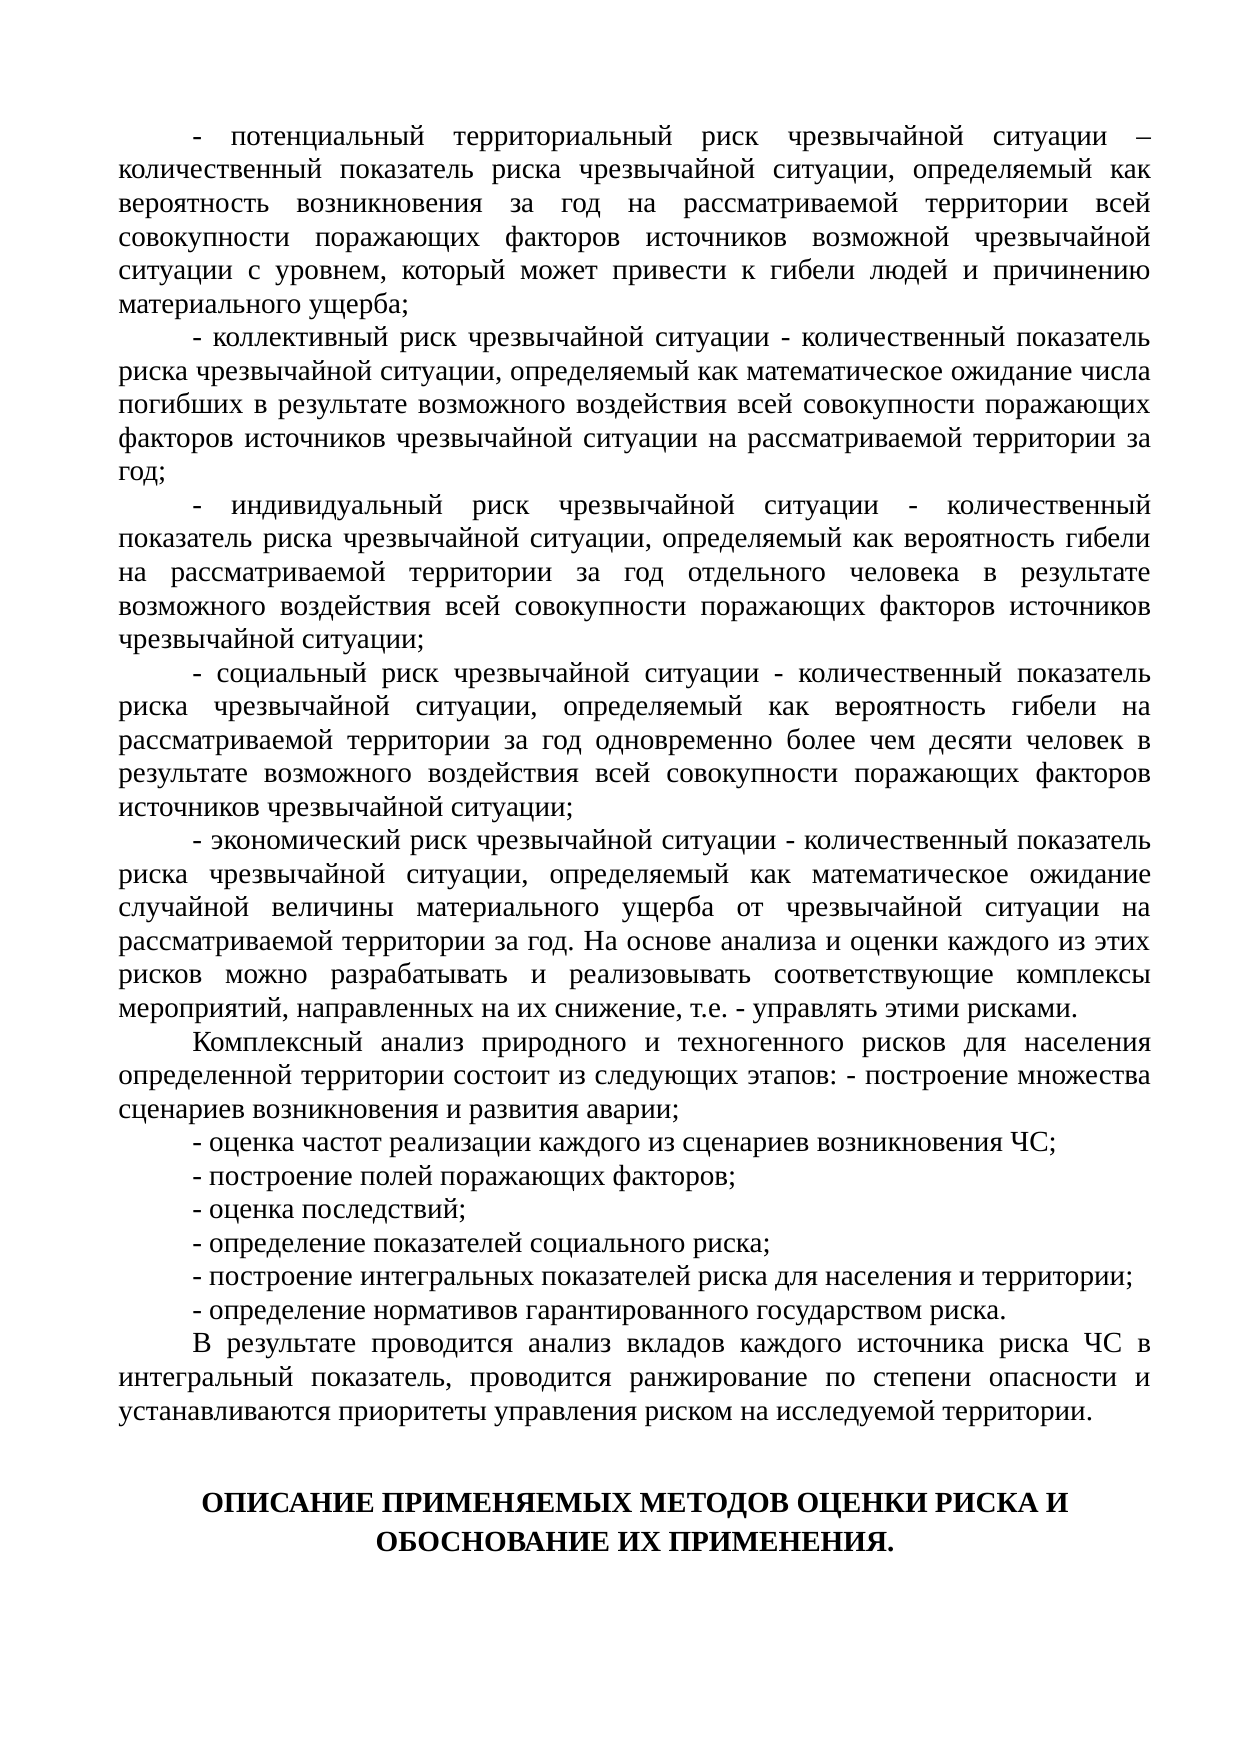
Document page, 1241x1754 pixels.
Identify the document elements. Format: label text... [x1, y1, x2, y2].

text - определение нормативов гарантированного государством риска. [118, 1292, 1152, 1326]
text - коллективный риск чрезвычайной ситуации - количественный показатель риска чрезвычайной ситуации, определяемый как математическое ожидание числа погибших в результате возможного воздействия всей совокупности поражающих факторов источников чрезвычайной ситуации на рассматриваемой территории за год; [118, 319, 1152, 487]
text ОПИСАНИЕ ПРИМЕНЯЕМЫХ МЕТОДОВ ОЦЕНКИ РИСКА И ОБОСНОВАНИЕ ИХ ПРИМЕНЕНИЯ. [118, 1486, 1152, 1558]
text - оценка последствий; [118, 1191, 1152, 1225]
text - экономический риск чрезвычайной ситуации - количественный показатель риска чрезвычайной ситуации, определяемый как математическое ожидание случайной величины материального ущерба от чрезвычайной ситуации на рассматриваемой территории за год. На основе анализа и оценки каждого из этих рисков можно разрабатывать и реализовывать соответствующие комплексы мероприятий, направленных на их снижение, т.е. - управлять этими рисками. [118, 822, 1152, 1024]
text - определение показателей социального риска; [118, 1225, 1152, 1258]
text Комплексный анализ природного и техногенного рисков для населения определенной территории состоит из следующих этапов: - построение множества сценариев возникновения и развития аварии; [118, 1024, 1152, 1124]
text В результате проводится анализ вкладов каждого источника риска ЧС в интегральный показатель, проводится ранжирование по степени опасности и устанавливаются приоритеты управления риском на исследуемой территории. [118, 1326, 1152, 1426]
text - индивидуальный риск чрезвычайной ситуации - количественный показатель риска чрезвычайной ситуации, определяемый как вероятность гибели на рассматриваемой территории за год отдельного человека в результате возможного воздействия всей совокупности поражающих факторов источников чрезвычайной ситуации; [118, 487, 1152, 655]
text - построение полей поражающих факторов; [118, 1158, 1152, 1191]
text - построение интегральных показателей риска для населения и территории; [118, 1258, 1152, 1292]
text - социальный риск чрезвычайной ситуации - количественный показатель риска чрезвычайной ситуации, определяемый как вероятность гибели на рассматриваемой территории за год одновременно более чем десяти человек в результате возможного воздействия всей совокупности поражающих факторов источников чрезвычайной ситуации; [118, 655, 1152, 822]
text - потенциальный территориальный риск чрезвычайной ситуации – количественный показатель риска чрезвычайной ситуации, определяемый как вероятность возникновения за год на рассматриваемой территории всей совокупности поражающих факторов источников возможной чрезвычайной ситуации с уровнем, который может привести к гибели людей и причинению материального ущерба; [118, 118, 1152, 319]
text - оценка частот реализации каждого из сценариев возникновения ЧС; [118, 1124, 1152, 1158]
